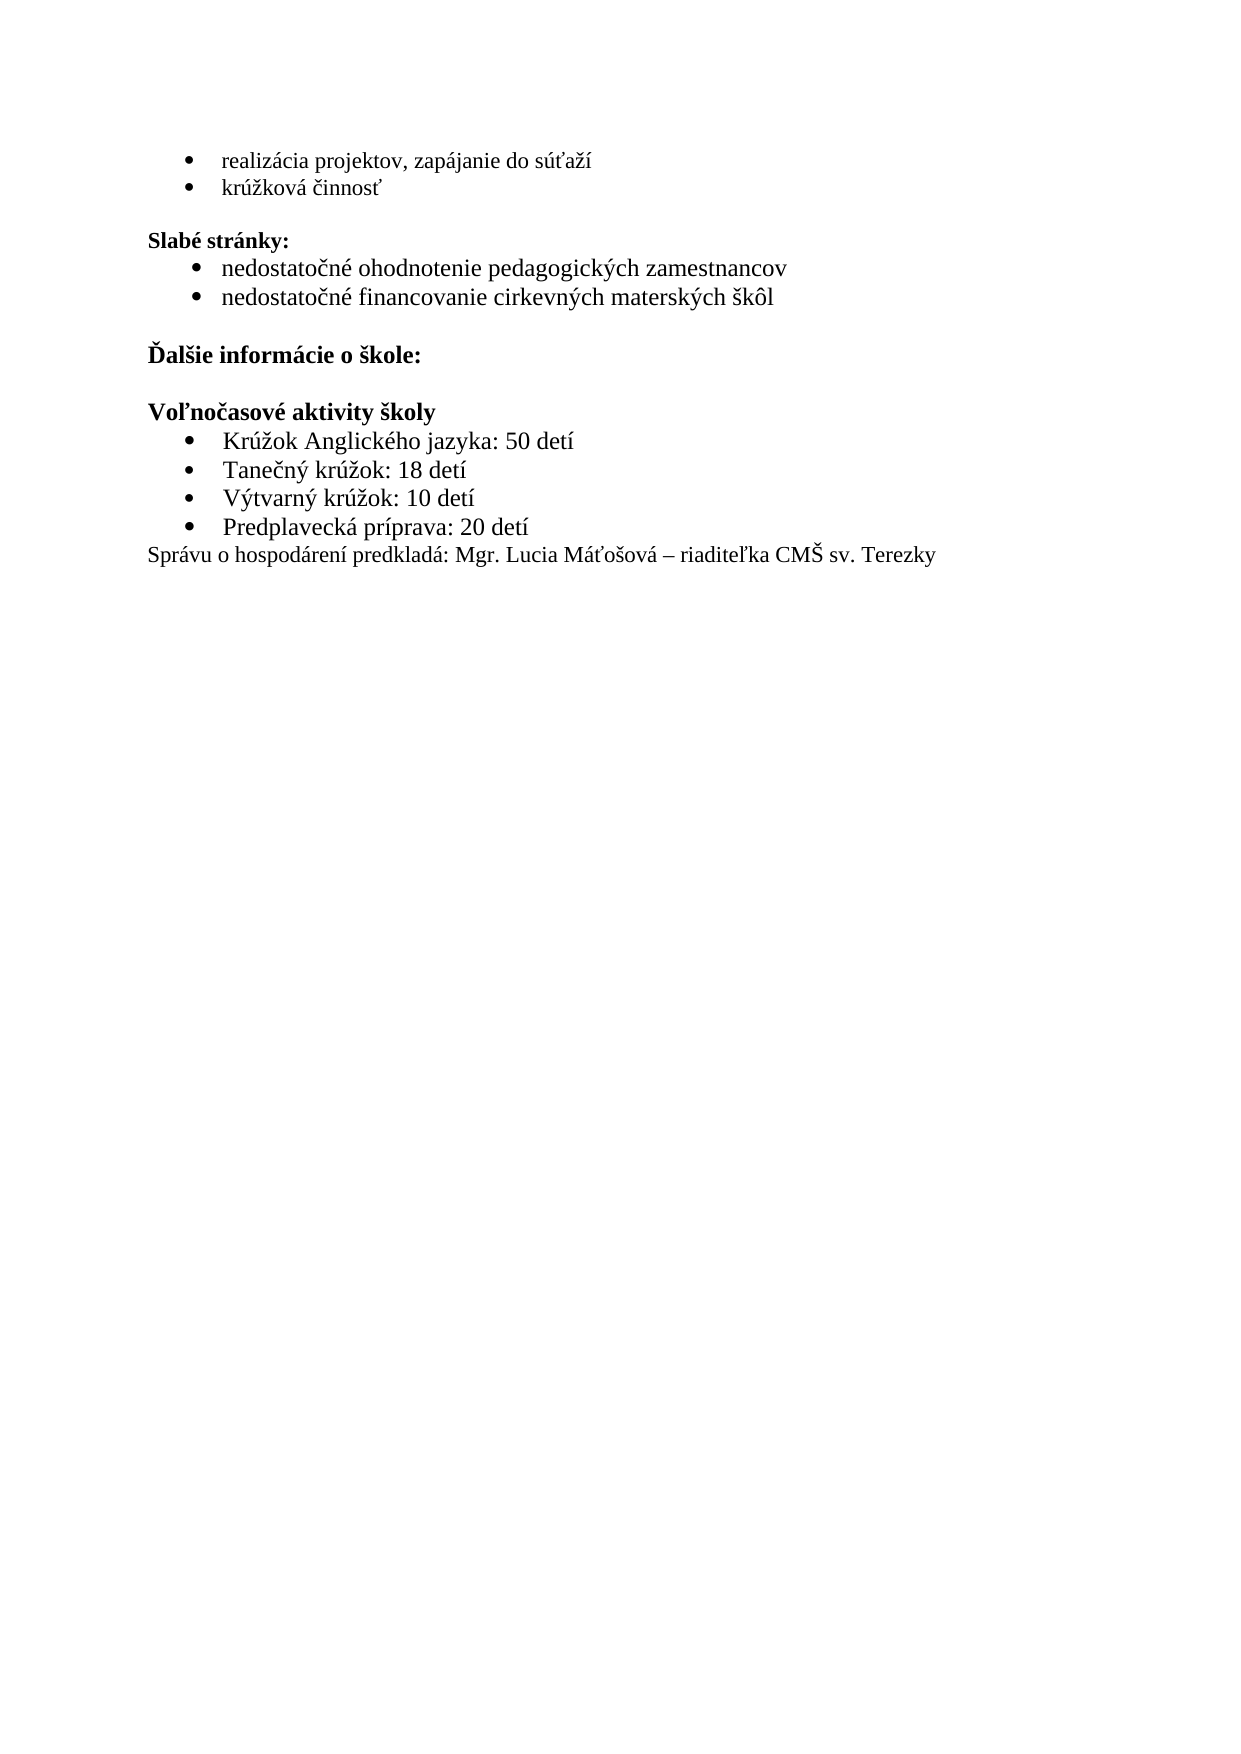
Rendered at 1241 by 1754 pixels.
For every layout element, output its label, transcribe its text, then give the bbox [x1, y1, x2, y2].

list Tanečný krúžok: 18 detí [185, 455, 1137, 483]
list Predplavecká príprava: 20 detí [185, 512, 1137, 541]
list Výtvarný krúžok: 10 detí [185, 483, 1137, 512]
list realizácia projektov, zapájanie do súťaží [185, 148, 1137, 174]
list krúžková činnosť [185, 174, 1137, 200]
text Správu o hospodárení predkladá: Mgr. Lucia Máťošová – riaditeľka CMŠ sv. Terezky [147, 541, 1137, 567]
text Ďalšie informácie o škole: [148, 340, 1137, 368]
list Krúžok Anglického jazyka: 50 detí [185, 426, 1137, 455]
list nedostatočné ohodnotenie pedagogických zamestnancov [192, 253, 1137, 282]
text Voľnočasové aktivity školy [148, 397, 1137, 426]
text Slabé stránky: [148, 227, 1137, 253]
list nedostatočné financovanie cirkevných materských škôl [192, 282, 1137, 311]
